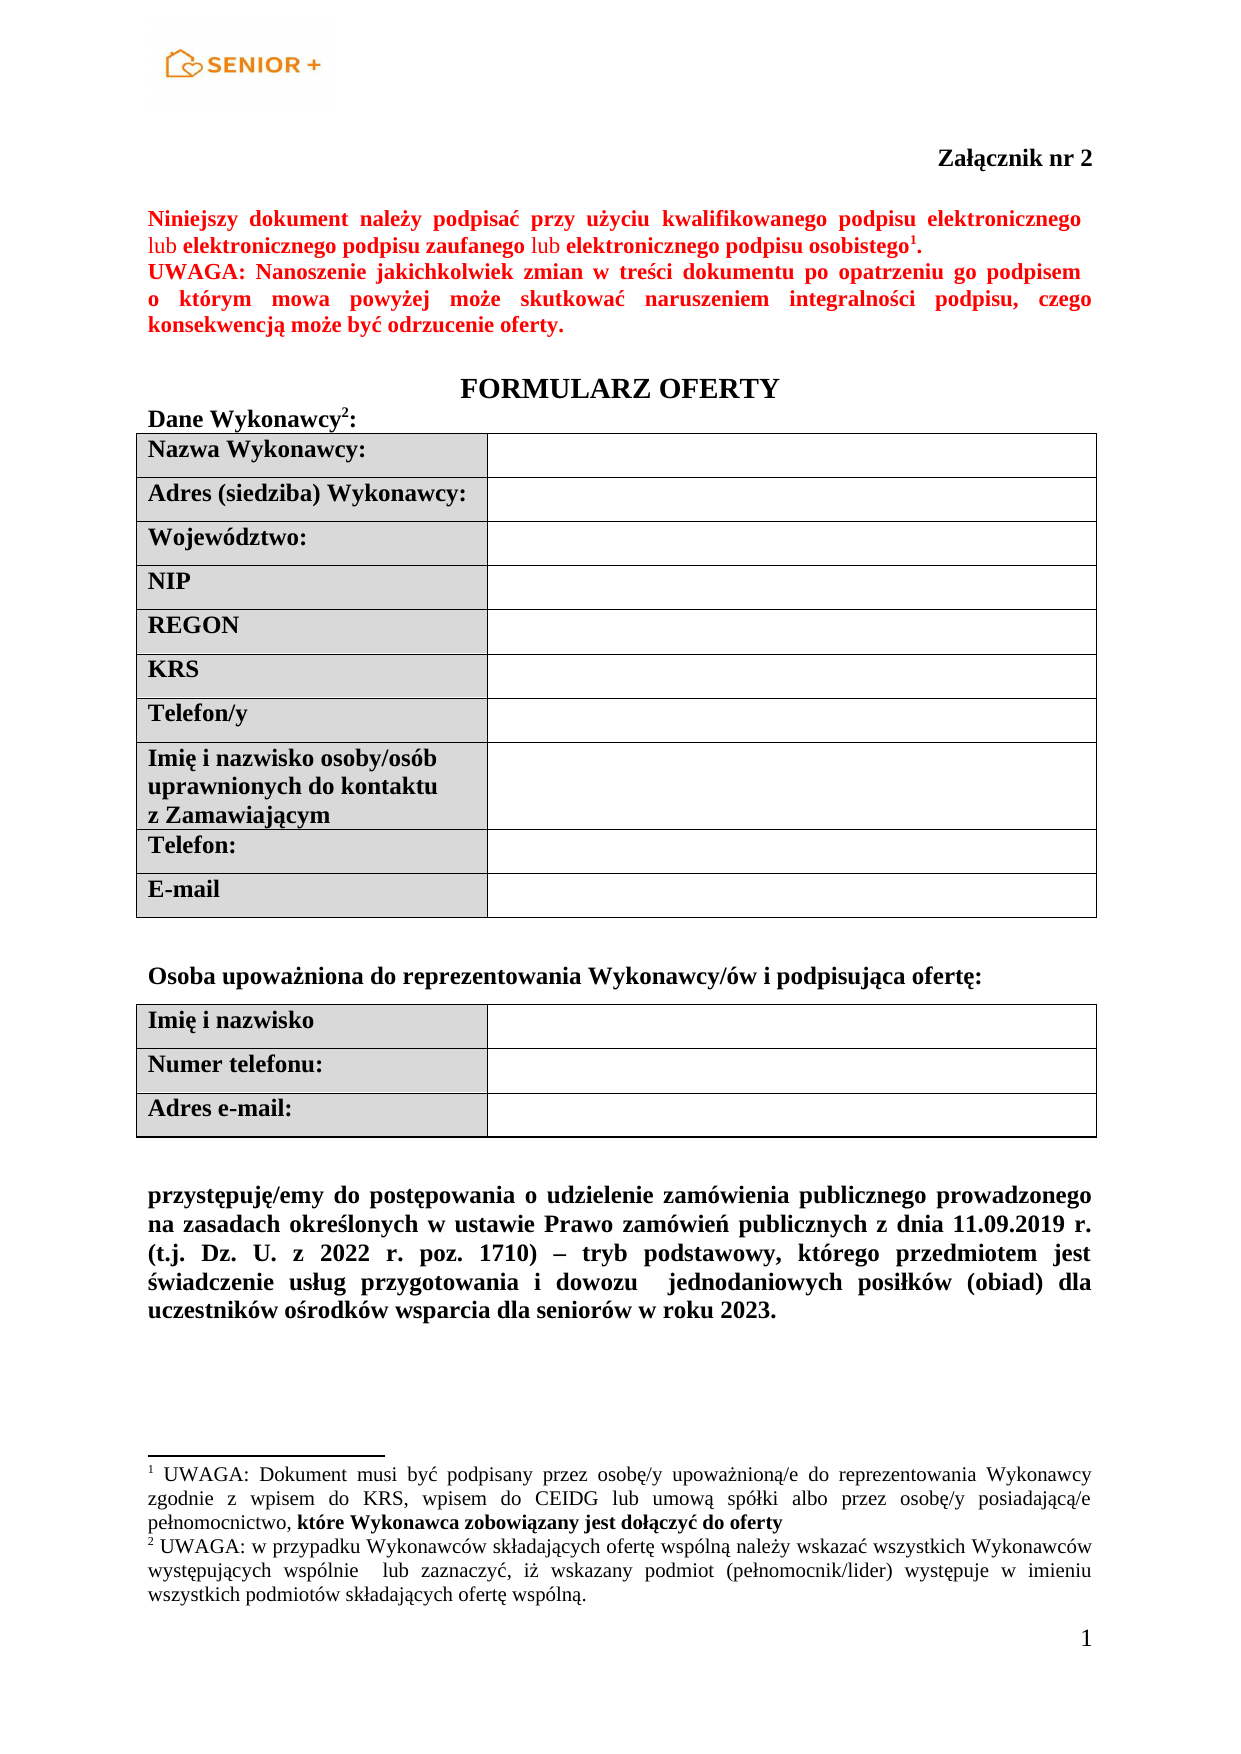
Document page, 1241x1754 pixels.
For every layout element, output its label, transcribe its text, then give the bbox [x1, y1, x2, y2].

table_cell [488, 743, 1096, 829]
text przystępuję/emy do postępowania o udzielenie zamówienia publicznego prowadzonego na zasadach określonych w ustawie Prawo zamówień publicznych z dnia 11.09.2019 r. (t.j. Dz. U. z 2022 r. poz. 1710) – tryb podstawowy, którego przedmiotem jest świadczenie usług przygotowania i dowozu jednodaniowych posiłków (obiad) dla uczestników ośrodków wsparcia dla seniorów w roku 2023. [148, 1181, 1093, 1324]
table_cell Adres (siedziba) Wykonawcy: [137, 478, 487, 521]
table_header Nazwa Wykonawcy: [137, 434, 487, 477]
table_header Imię i nazwisko [137, 1005, 487, 1048]
text UWAGA: Nanoszenie jakichkolwiek zmian w treści dokumentu po opatrzeniu go podpisem o którym mowa powyżej może skutkować naruszeniem integralności podpisu, czego konsekwencją może być odrzucenie oferty. [148, 258, 1093, 337]
table_cell Województwo: [137, 522, 487, 565]
text Dane Wykonawcy: [148, 404, 1093, 433]
table_cell Telefon: [137, 830, 487, 873]
table_cell Imię i nazwisko osoby/osób uprawnionych do kontaktu z Zamawiającym [137, 743, 487, 829]
table_header [488, 434, 1096, 477]
table_cell [488, 655, 1096, 697]
table_cell Adres e-mail: [137, 1094, 487, 1136]
table_cell [488, 1094, 1096, 1136]
table_cell [488, 830, 1096, 873]
table_cell KRS [137, 655, 487, 697]
table_cell [488, 610, 1096, 653]
table_cell REGON [137, 610, 487, 653]
table_cell [488, 522, 1096, 565]
table_cell [488, 478, 1096, 521]
text Załącznik nr 2 [148, 143, 1093, 172]
text Osoba upoważniona do reprezentowania Wykonawcy/ów i podpisująca ofertę: [148, 961, 1093, 990]
table_header [488, 1005, 1096, 1048]
table_cell [488, 699, 1096, 742]
table_cell [488, 874, 1096, 917]
table_cell [488, 566, 1096, 609]
table_cell Numer telefonu: [137, 1049, 487, 1092]
table_cell NIP [137, 566, 487, 609]
text Niniejszy dokument należy podpisać przy użyciu kwalifikowanego podpisu elektronicznego lub elektronicznego podpisu zaufanego lub elektronicznego podpisu osobistego. [148, 206, 1093, 258]
table_cell [488, 1049, 1096, 1092]
table_cell Telefon/y [137, 699, 487, 742]
text FORMULARZ OFERTY [148, 371, 1093, 404]
table_cell E-mail [137, 874, 487, 917]
